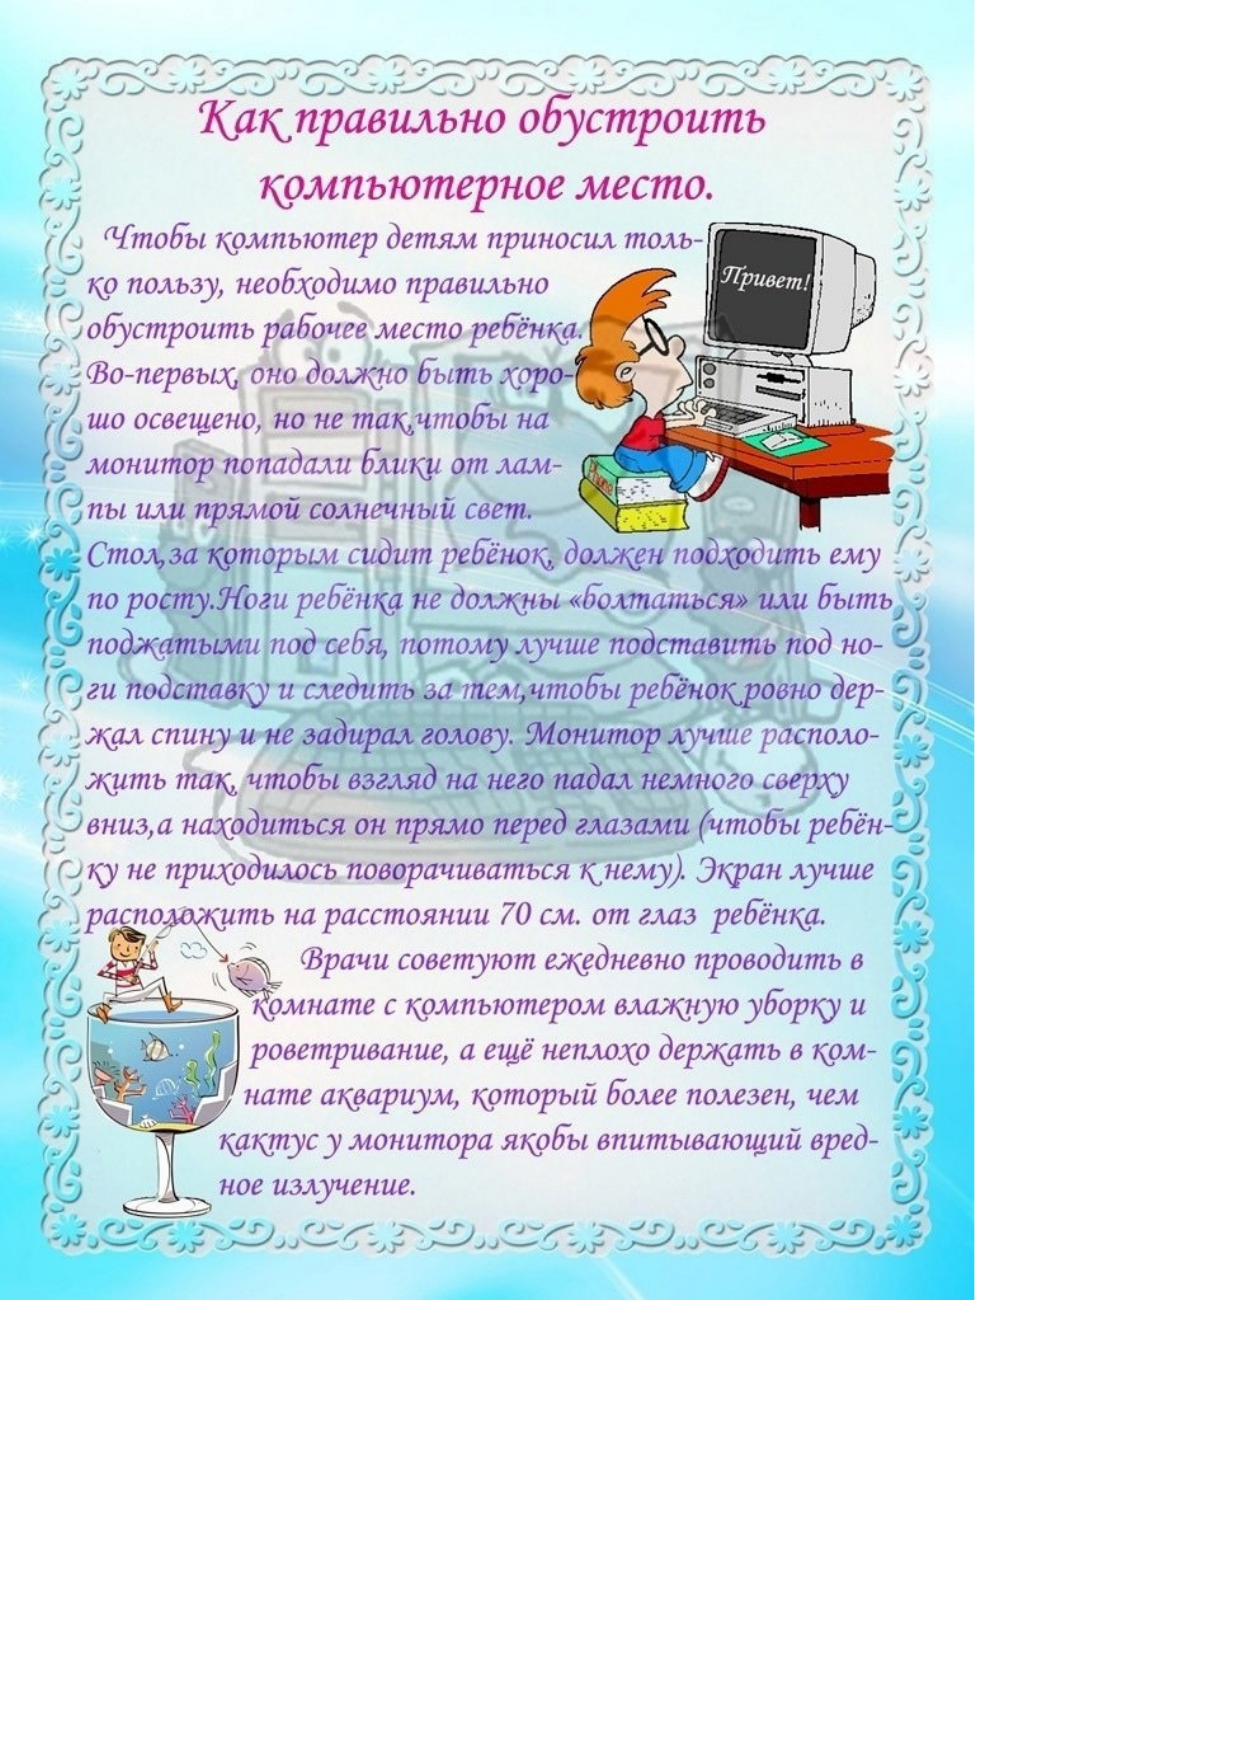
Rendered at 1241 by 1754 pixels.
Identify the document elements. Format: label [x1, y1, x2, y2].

picture [0, 0, 975, 1300]
